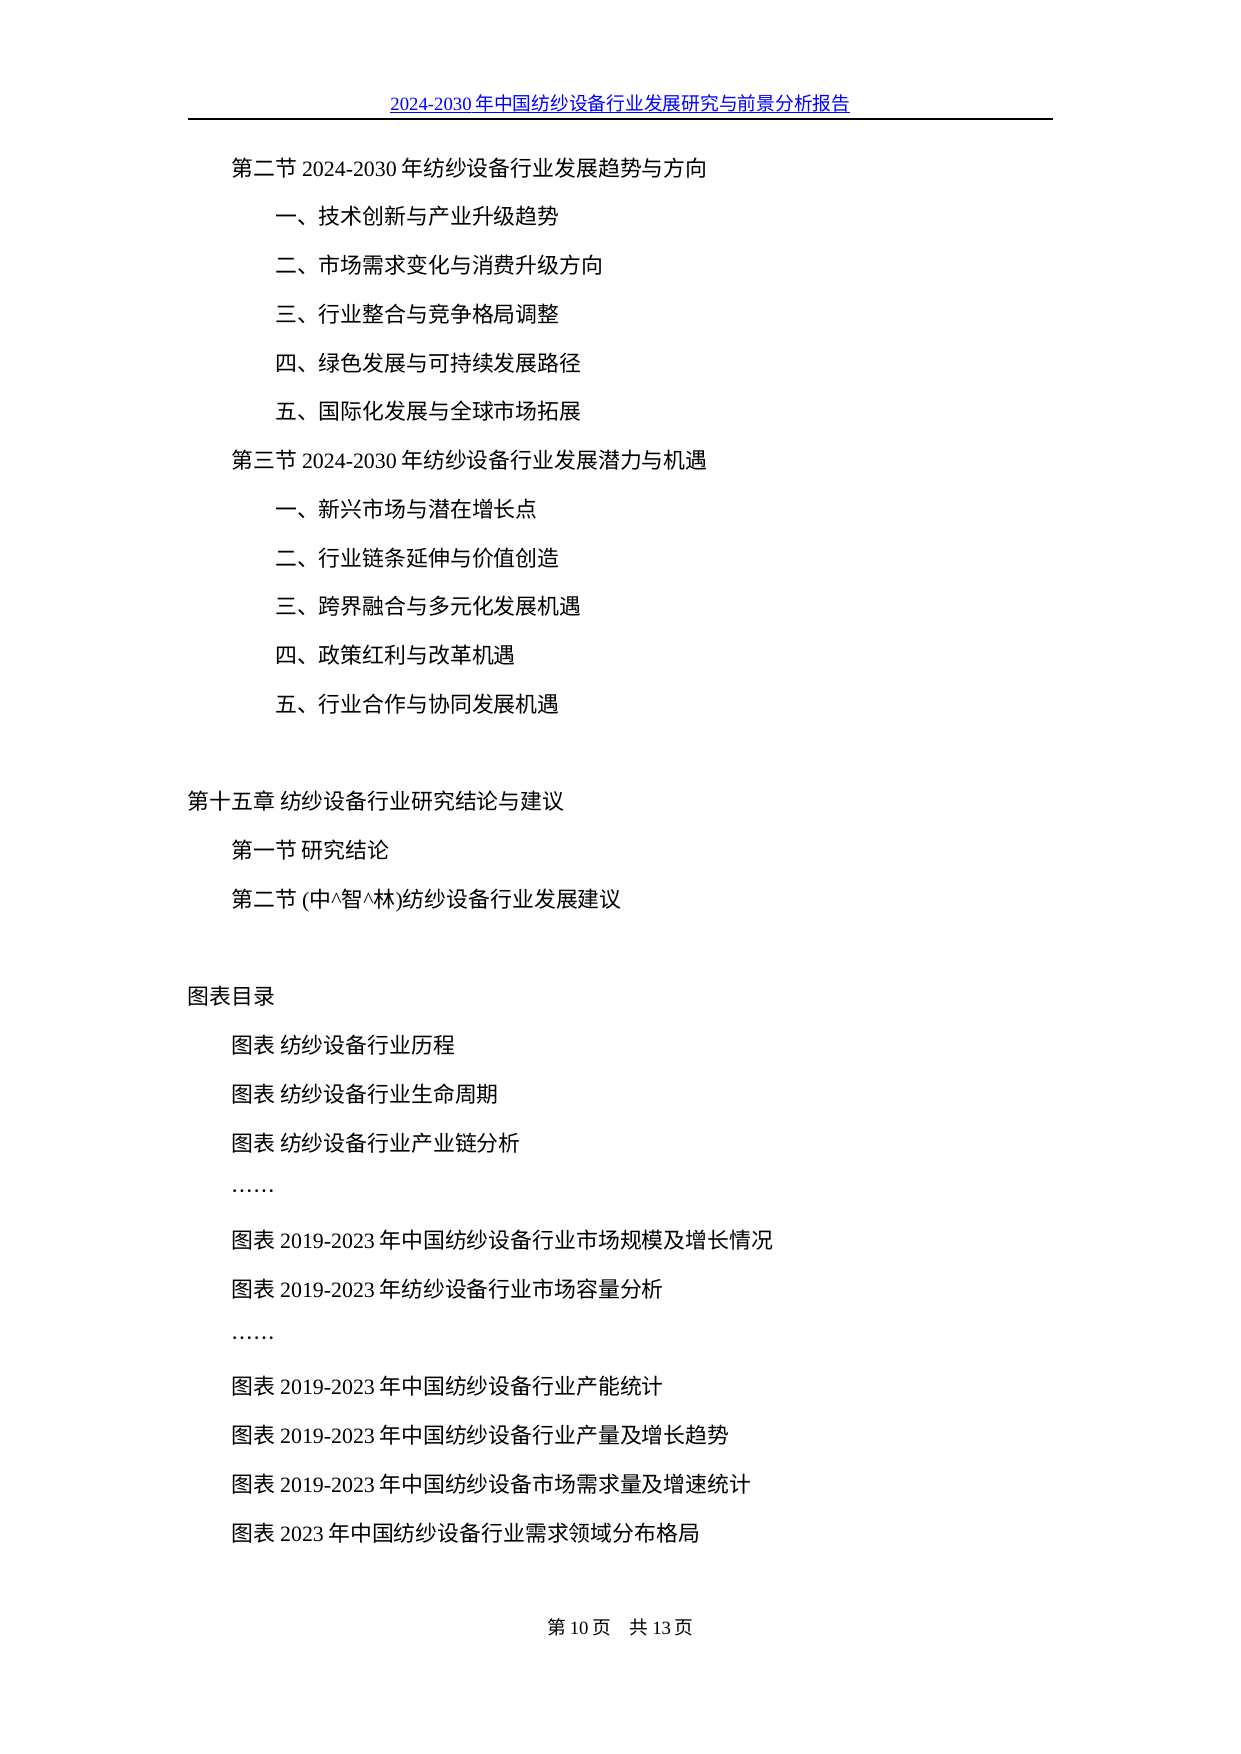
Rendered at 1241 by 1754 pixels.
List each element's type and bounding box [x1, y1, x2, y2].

text [187, 150, 1053, 1548]
